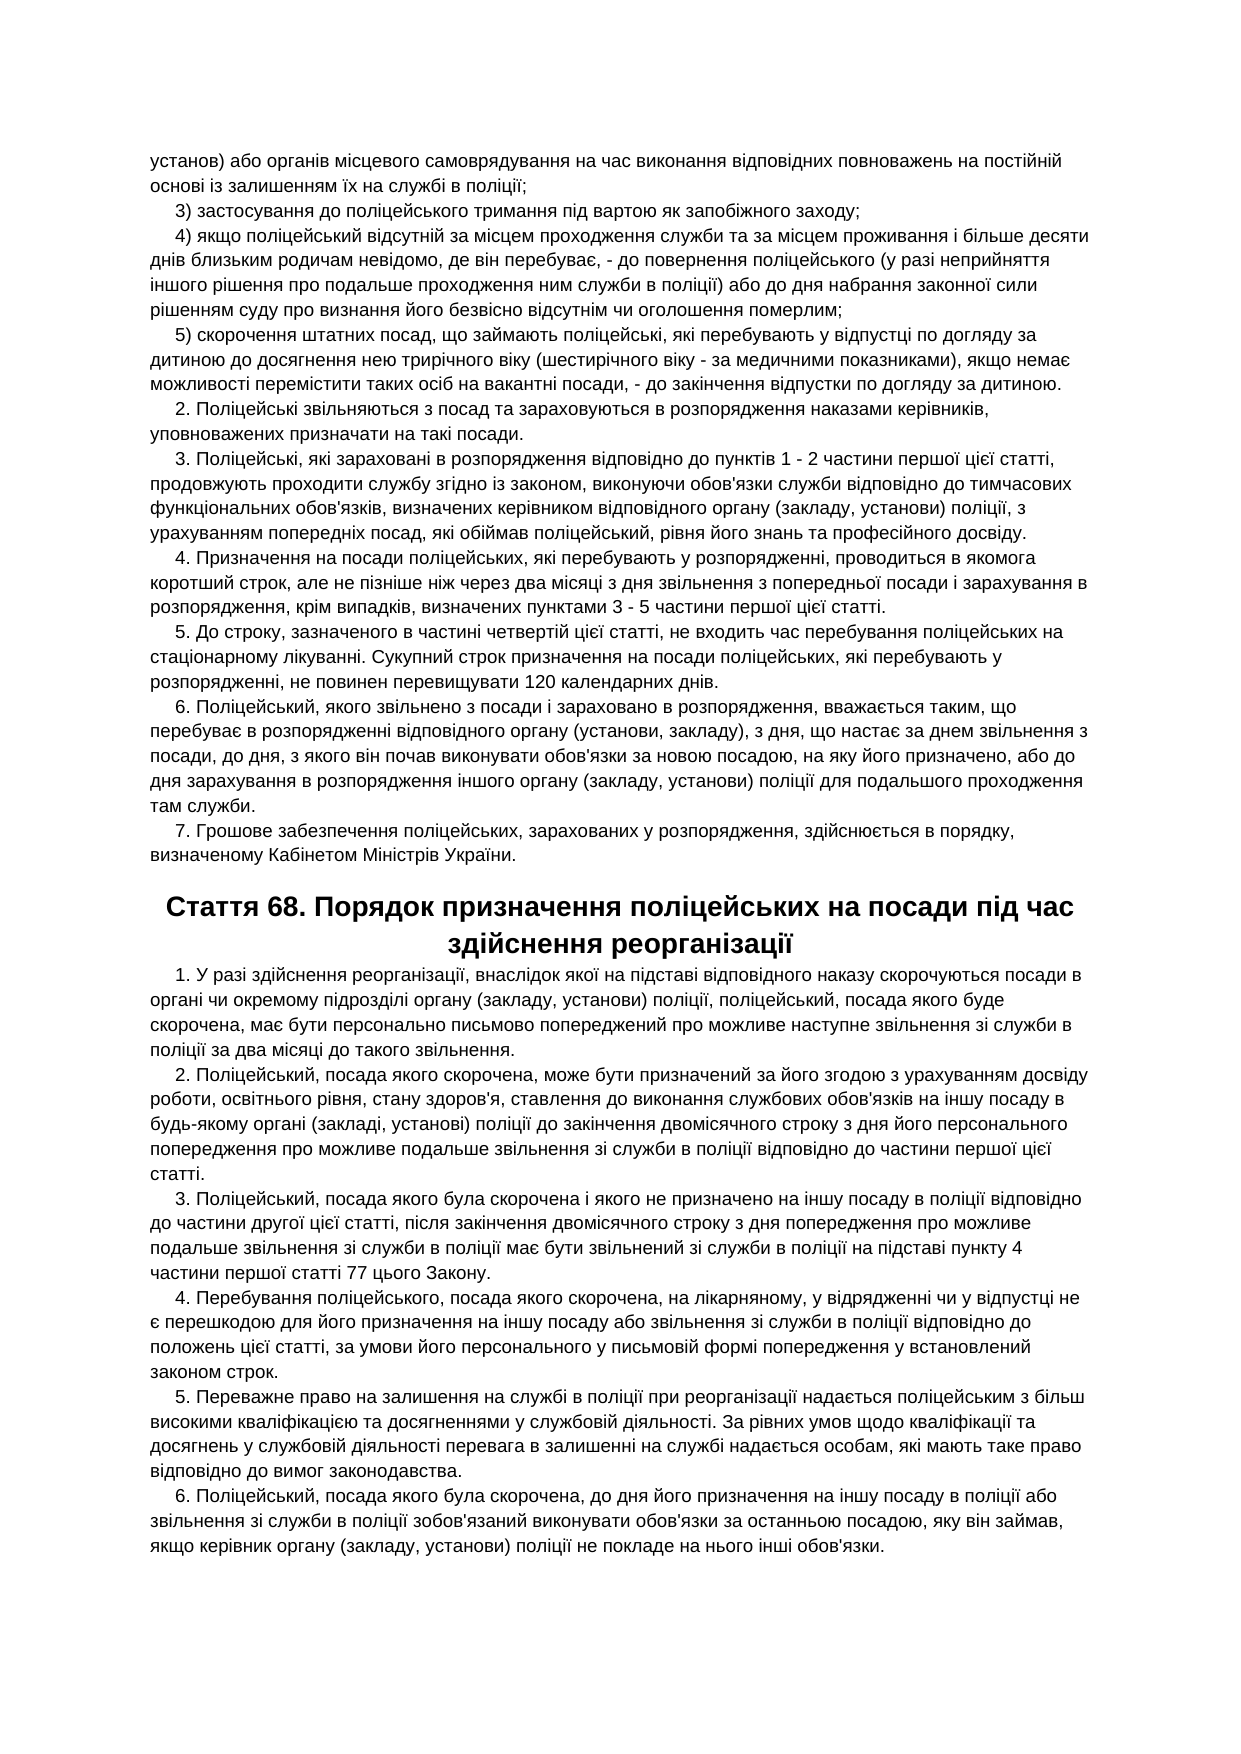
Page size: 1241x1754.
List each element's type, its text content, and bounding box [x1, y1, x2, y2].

text 4) якщо поліцейський відсутній за місцем проходження служби та за місцем проживання і більше десяти днів близьким родичам невідомо, де він перебуває, - до повернення поліцейського (у разі неприйняття іншого рішення про подальше проходження ним служби в поліції) або до дня набрання законної сили рішенням суду про визнання його безвісно відсутнім чи оголошення померлим; [150, 224, 1090, 320]
text 5) скорочення штатних посад, що займають поліцейські, які перебувають у відпустці по догляду за дитиною до досягнення нею трирічного віку (шестирічного віку - за медичними показниками), якщо немає можливості перемістити таких осіб на вакантні посади, - до закінчення відпустки по догляду за дитиною. [150, 323, 1090, 395]
subtitle Стаття 68. Порядок призначення поліцейських на посади під час здійснення реорганізації [150, 890, 1090, 959]
text 3. Поліцейські, які зараховані в розпорядження відповідно до пунктів 1 - 2 частини першої цієї статті, продовжують проходити службу згідно із законом, виконуючи обов'язки служби відповідно до тимчасових функціональних обов'язків, визначених керівником відповідного органу (закладу, установи) поліції, з урахуванням попередніх посад, які обіймав поліцейський, рівня його знань та професійного досвіду. [150, 447, 1090, 543]
text 1. У разі здійснення реорганізації, внаслідок якої на підставі відповідного наказу скорочуються посади в органі чи окремому підрозділі органу (закладу, установи) поліції, поліцейський, посада якого буде скорочена, має бути персонально письмово попереджений про можливе наступне звільнення зі служби в поліції за два місяці до такого звільнення. [150, 964, 1090, 1060]
text 2. Поліцейський, посада якого скорочена, може бути призначений за його згодою з урахуванням досвіду роботи, освітнього рівня, стану здоров'я, ставлення до виконання службових обов'язків на іншу посаду в будь-якому органі (закладі, установі) поліції до закінчення двомісячного строку з дня його персонального попередження про можливе подальше звільнення зі служби в поліції відповідно до частини першої цієї статті. [150, 1063, 1090, 1184]
text 5. До строку, зазначеного в частині четвертій цієї статті, не входить час перебування поліцейських на стаціонарному лікуванні. Сукупний строк призначення на посади поліцейських, які перебувають у розпорядженні, не повинен перевищувати 120 календарних днів. [150, 621, 1090, 692]
text 4. Перебування поліцейського, посада якого скорочена, на лікарняному, у відрядженні чи у відпустці не є перешкодою для його призначення на іншу посаду або звільнення зі служби в поліції відповідно до положень цієї статті, за умови його персонального у письмовій формі попередження у встановлений законом строк. [150, 1286, 1090, 1382]
text 4. Призначення на посади поліцейських, які перебувають у розпорядженні, проводиться в якомога коротший строк, але не пізніше ніж через два місяці з дня звільнення з попередньої посади і зарахування в розпорядження, крім випадків, визначених пунктами 3 - 5 частини першої цієї статті. [150, 547, 1090, 618]
text 5. Переважне право на залишення на службі в поліції при реорганізації надається поліцейським з більш високими кваліфікацією та досягненнями у службовій діяльності. За рівних умов щодо кваліфікації та досягнень у службовій діяльності перевага в залишенні на службі надається особам, які мають таке право відповідно до вимог законодавства. [150, 1386, 1090, 1482]
text 2. Поліцейські звільняються з посад та зараховуються в розпорядження наказами керівників, уповноважених призначати на такі посади. [150, 398, 1090, 444]
text 7. Грошове забезпечення поліцейських, зарахованих у розпорядження, здійснюється в порядку, визначеному Кабінетом Міністрів України. [150, 819, 1090, 866]
text 3) застосування до поліцейського тримання під вартою як запобіжного заходу; [150, 199, 1090, 221]
text 6. Поліцейський, якого звільнено з посади і зараховано в розпорядження, вважається таким, що перебуває в розпорядженні відповідного органу (установи, закладу), з дня, що настає за днем звільнення з посади, до дня, з якого він почав виконувати обов'язки за новою посадою, на яку його призначено, або до дня зарахування в розпорядження іншого органу (закладу, установи) поліції для подальшого проходження там служби. [150, 695, 1090, 816]
text 6. Поліцейський, посада якого була скорочена, до дня його призначення на іншу посаду в поліції або звільнення зі служби в поліції зобов'язаний виконувати обов'язки за останньою посадою, яку він займав, якщо керівник органу (закладу, установи) поліції не покладе на нього інші обов'язки. [150, 1485, 1090, 1556]
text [150, 150, 1090, 196]
text 3. Поліцейський, посада якого була скорочена і якого не призначено на іншу посаду в поліції відповідно до частини другої цієї статті, після закінчення двомісячного строку з дня попередження про можливе подальше звільнення зі служби в поліції має бути звільнений зі служби в поліції на підставі пункту 4 частини першої статті 77 цього Закону. [150, 1187, 1090, 1283]
